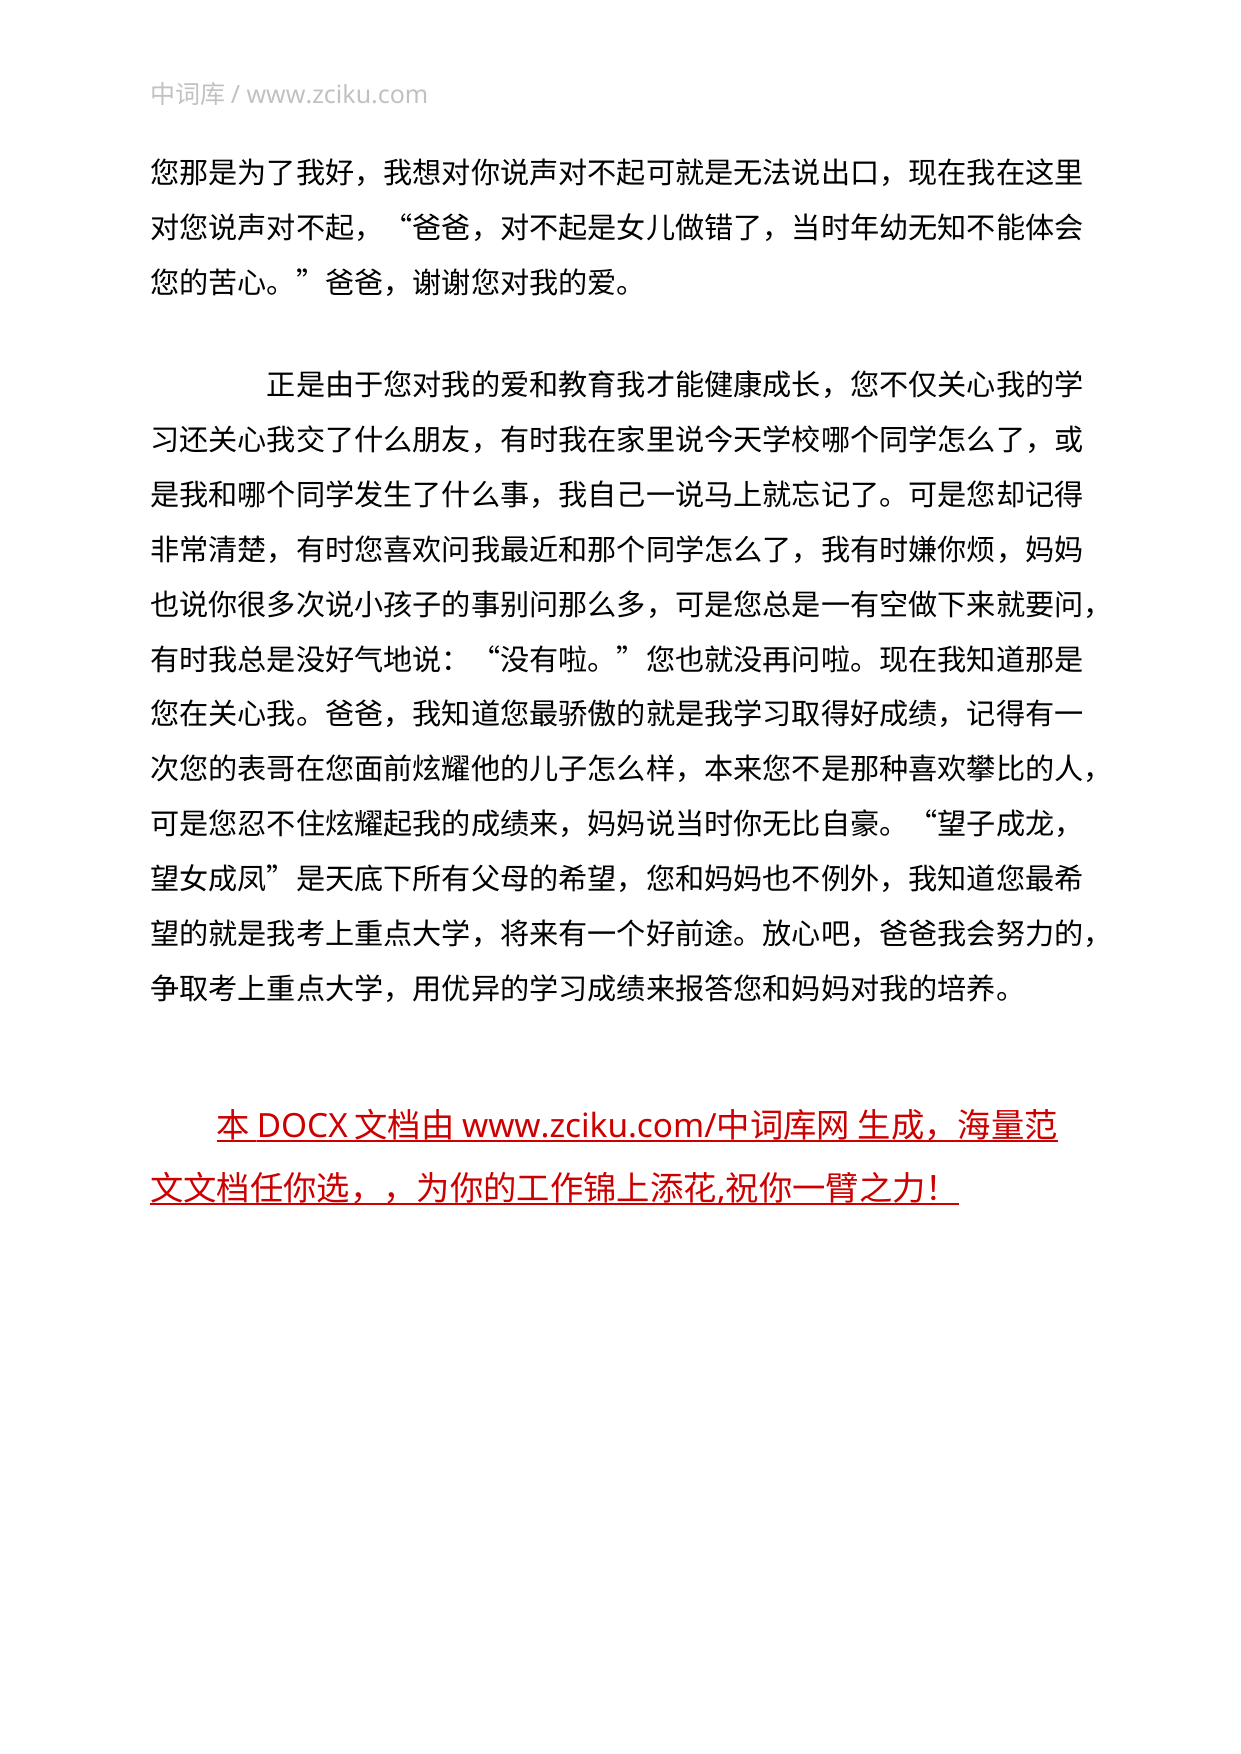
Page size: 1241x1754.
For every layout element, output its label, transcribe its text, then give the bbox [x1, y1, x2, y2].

text 正是由于您对我的爱和教育我才能健康成长，您不仅关心我的学习还关心我交了什么朋友，有时我在家里说今天学校哪个同学怎么了，或是我和哪个同学发生了什么事，我自己一说马上就忘记了。可是您却记得非常清楚，有时您喜欢问我最近和那个同学怎么了，我有时嫌你烦，妈妈也说你很多次说小孩子的事别问那么多，可是您总是一有空做下来就要问，有时我总是没好气地说：“没有啦。”您也就没再问啦。现在我知道那是您在关心我。爸爸，我知道您最骄傲的就是我学习取得好成绩，记得有一次您的表哥在您面前炫耀他的儿子怎么样，本来您不是那种喜欢攀比的人，可是您忍不住炫耀起我的成绩来，妈妈说当时你无比自豪。“望子成龙，望女成凤”是天底下所有父母的希望，您和妈妈也不例外，我知道您最希望的就是我考上重点大学，将来有一个好前途。放心吧，爸爸我会努力的，争取考上重点大学，用优异的学习成绩来报答您和妈妈对我的培养。 [150, 362, 1090, 1008]
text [150, 150, 1090, 302]
text 本DOCX文档由 www.zciku.com/中词库网 生成，海量范文文档任你选，，为你的工作锦上添花,祝你一臂之力！ [150, 1098, 1090, 1210]
